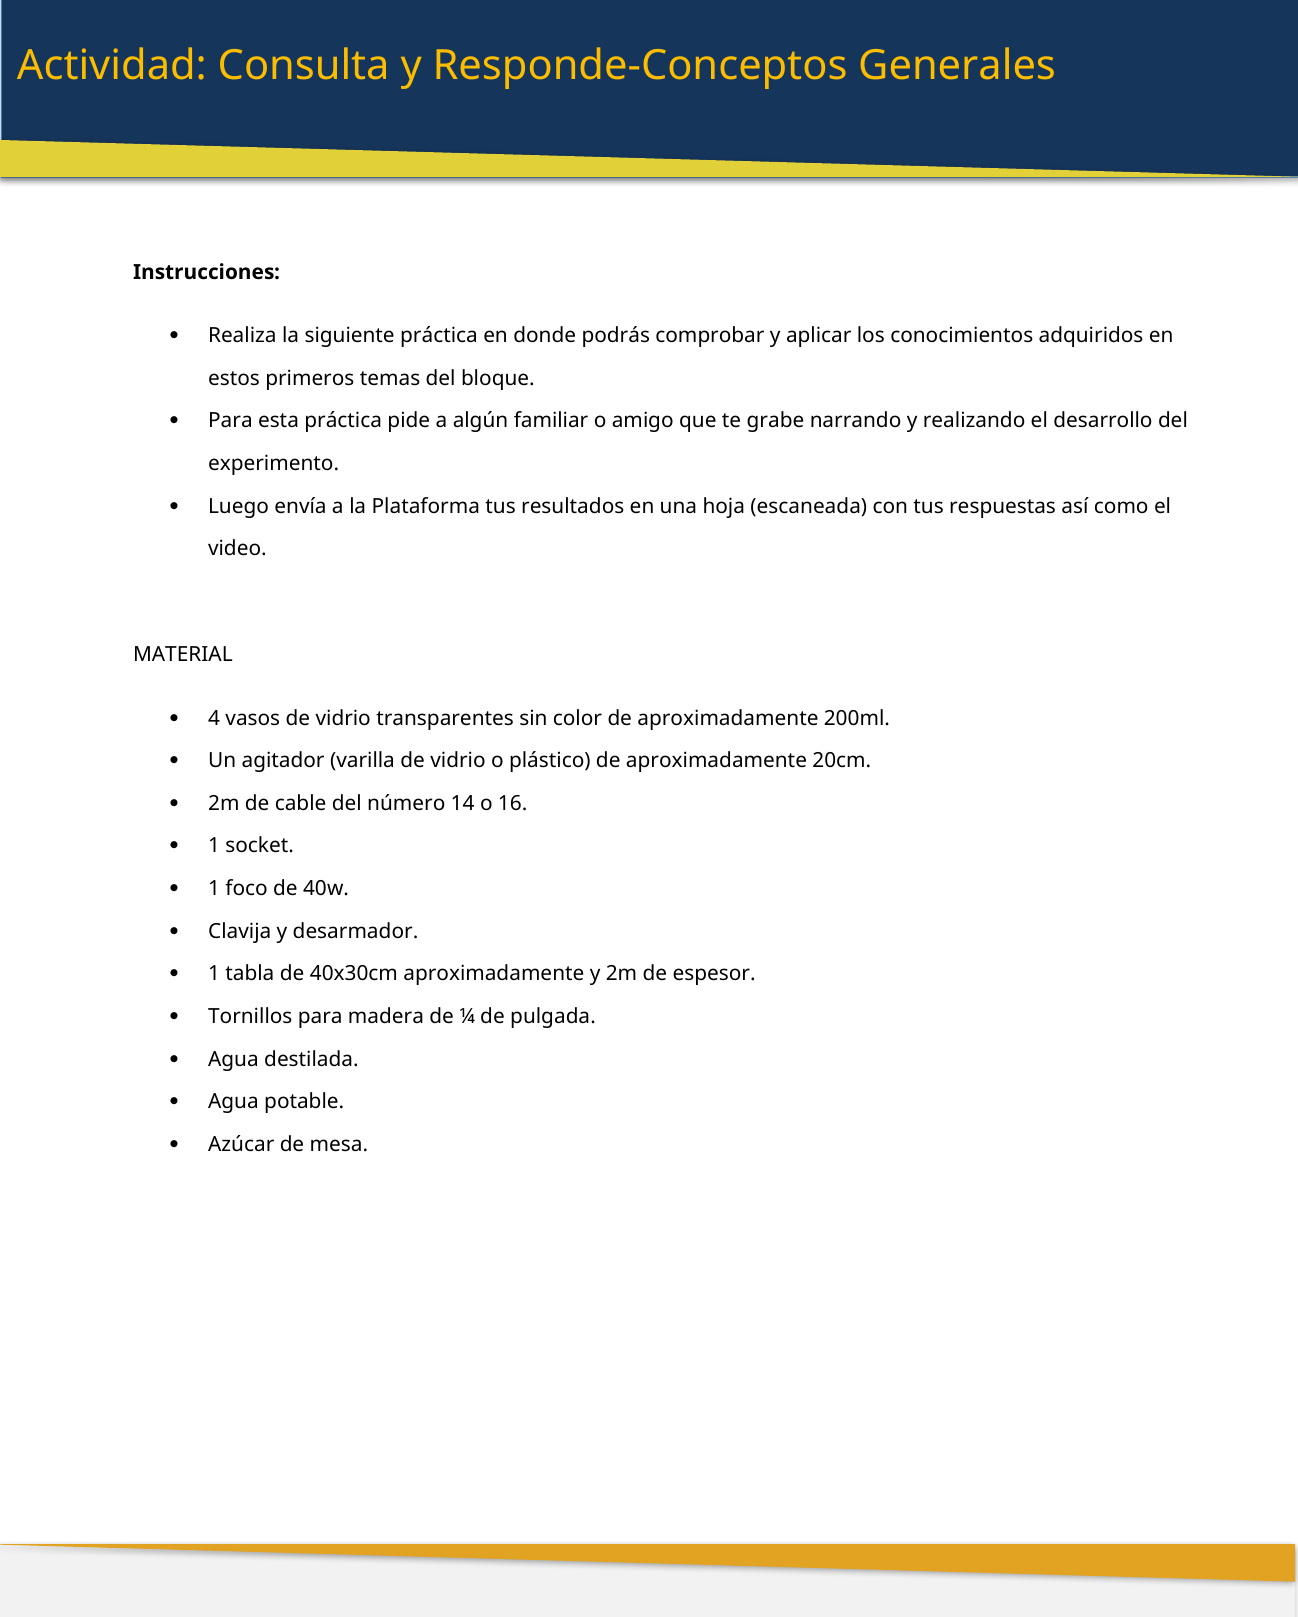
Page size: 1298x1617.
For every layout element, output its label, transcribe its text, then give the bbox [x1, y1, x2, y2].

list 2m de cable del número 14 o 16. [170, 788, 1219, 816]
list 4 vasos de vidrio transparentes sin color de aproximadamente 200ml. [170, 703, 1219, 731]
list Tornillos para madera de ¼ de pulgada. [170, 1001, 1219, 1029]
list 1 tabla de 40x30cm aproximadamente y 2m de espesor. [170, 958, 1219, 987]
list Para esta práctica pide a algún familiar o amigo que te grabe narrando y realizando el desarrollo del experimento. [170, 406, 1219, 477]
list 1 foco de 40w. [170, 873, 1219, 902]
list Luego envía a la Plataforma tus resultados en una hoja (escaneada) con tus respuestas así como el video. [170, 491, 1219, 562]
text Instrucciones: [133, 257, 1219, 285]
list Agua potable. [170, 1086, 1219, 1115]
list Realiza la siguiente práctica en donde podrás comprobar y aplicar los conocimientos adquiridos en estos primeros temas del bloque. [170, 320, 1219, 391]
text MATERIAL [133, 639, 1219, 668]
list Azúcar de mesa. [170, 1129, 1219, 1157]
list 1 socket. [170, 831, 1219, 859]
list Clavija y desarmador. [170, 916, 1219, 944]
list Un agitador (varilla de vidrio o plástico) de aproximadamente 20cm. [170, 745, 1219, 774]
list Agua destilada. [170, 1044, 1219, 1072]
